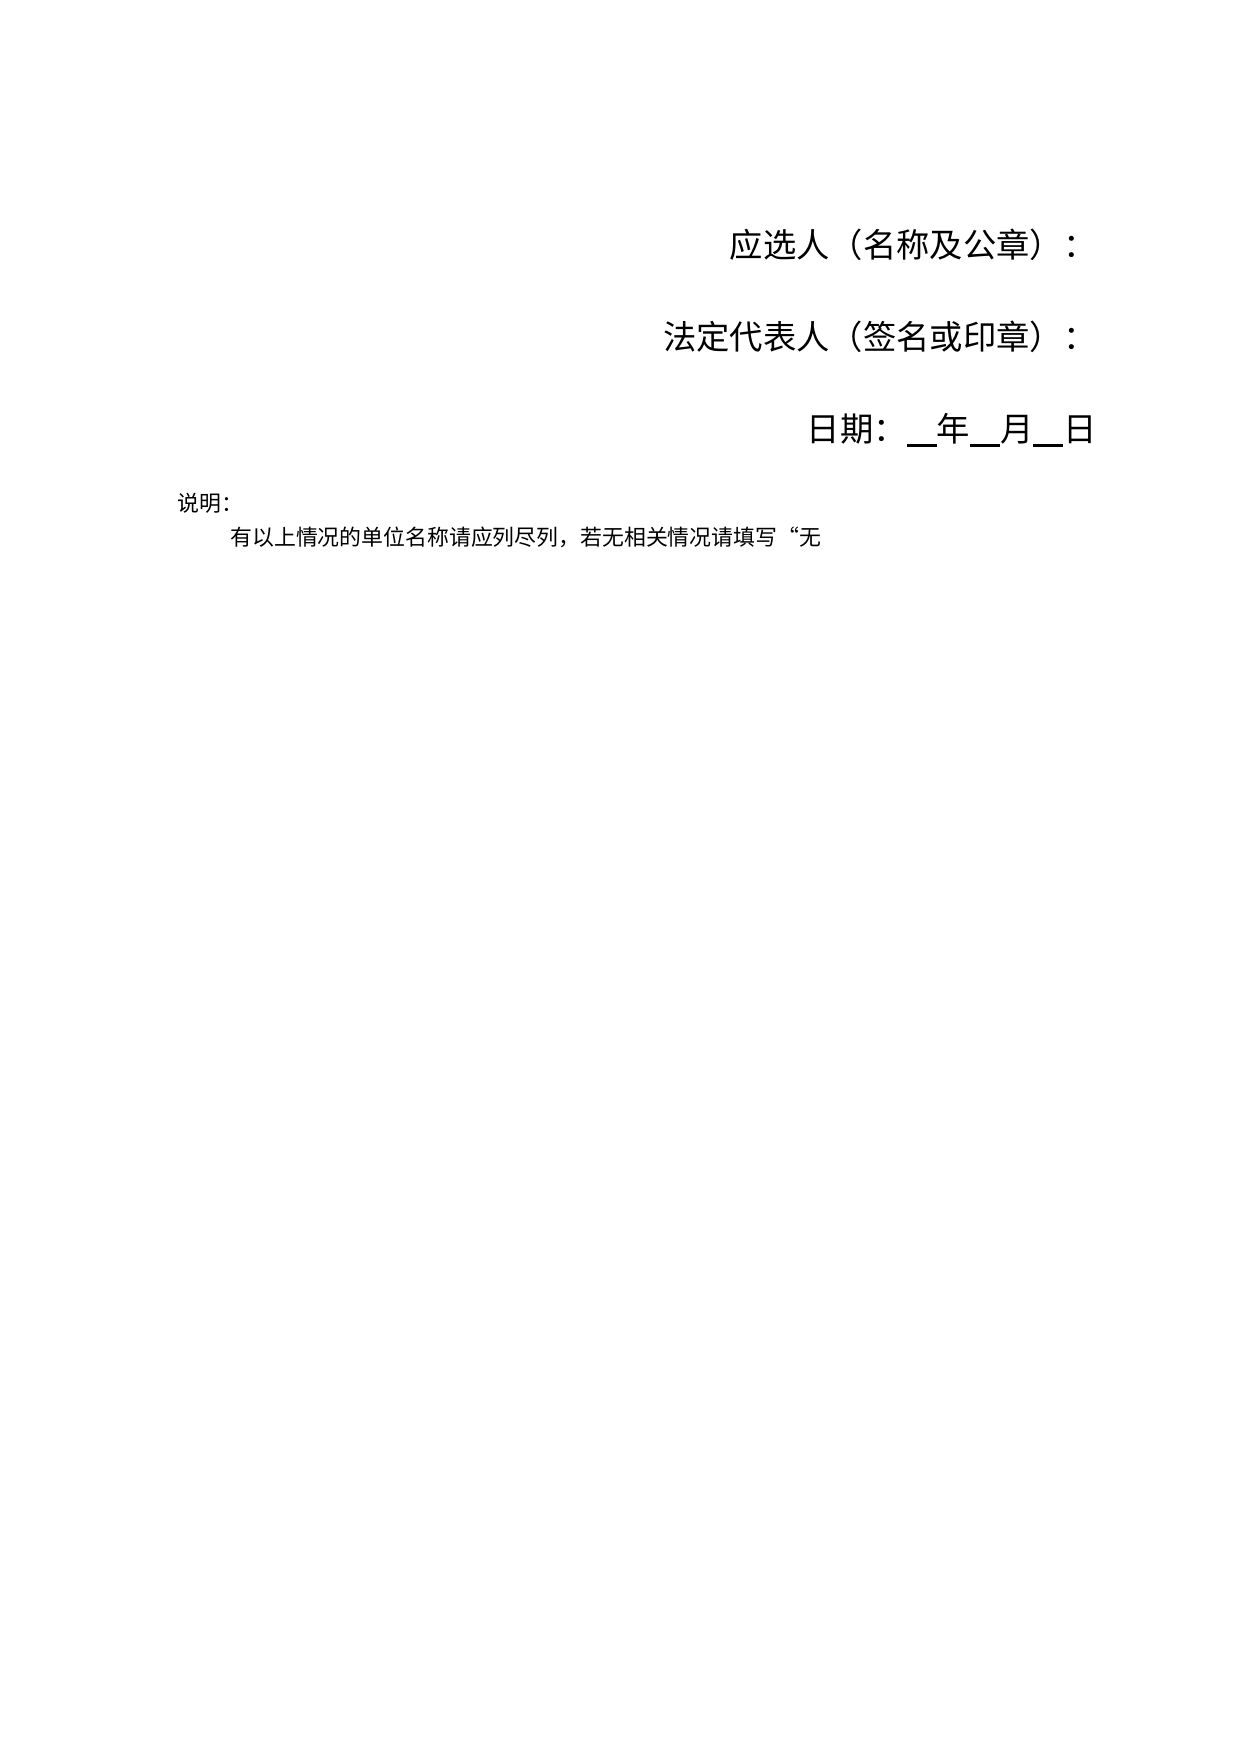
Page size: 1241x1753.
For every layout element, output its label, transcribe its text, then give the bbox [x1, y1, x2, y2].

text 说明： [177, 485, 1096, 519]
text 日期： 年 月 日 [177, 393, 1096, 461]
text 应选人（名称及公章）： [177, 209, 1096, 277]
text 法定代表人（签名或印章）： [177, 301, 1096, 369]
text 有以上情况的单位名称请应列尽列，若无相关情况请填写“无 [177, 519, 1096, 553]
